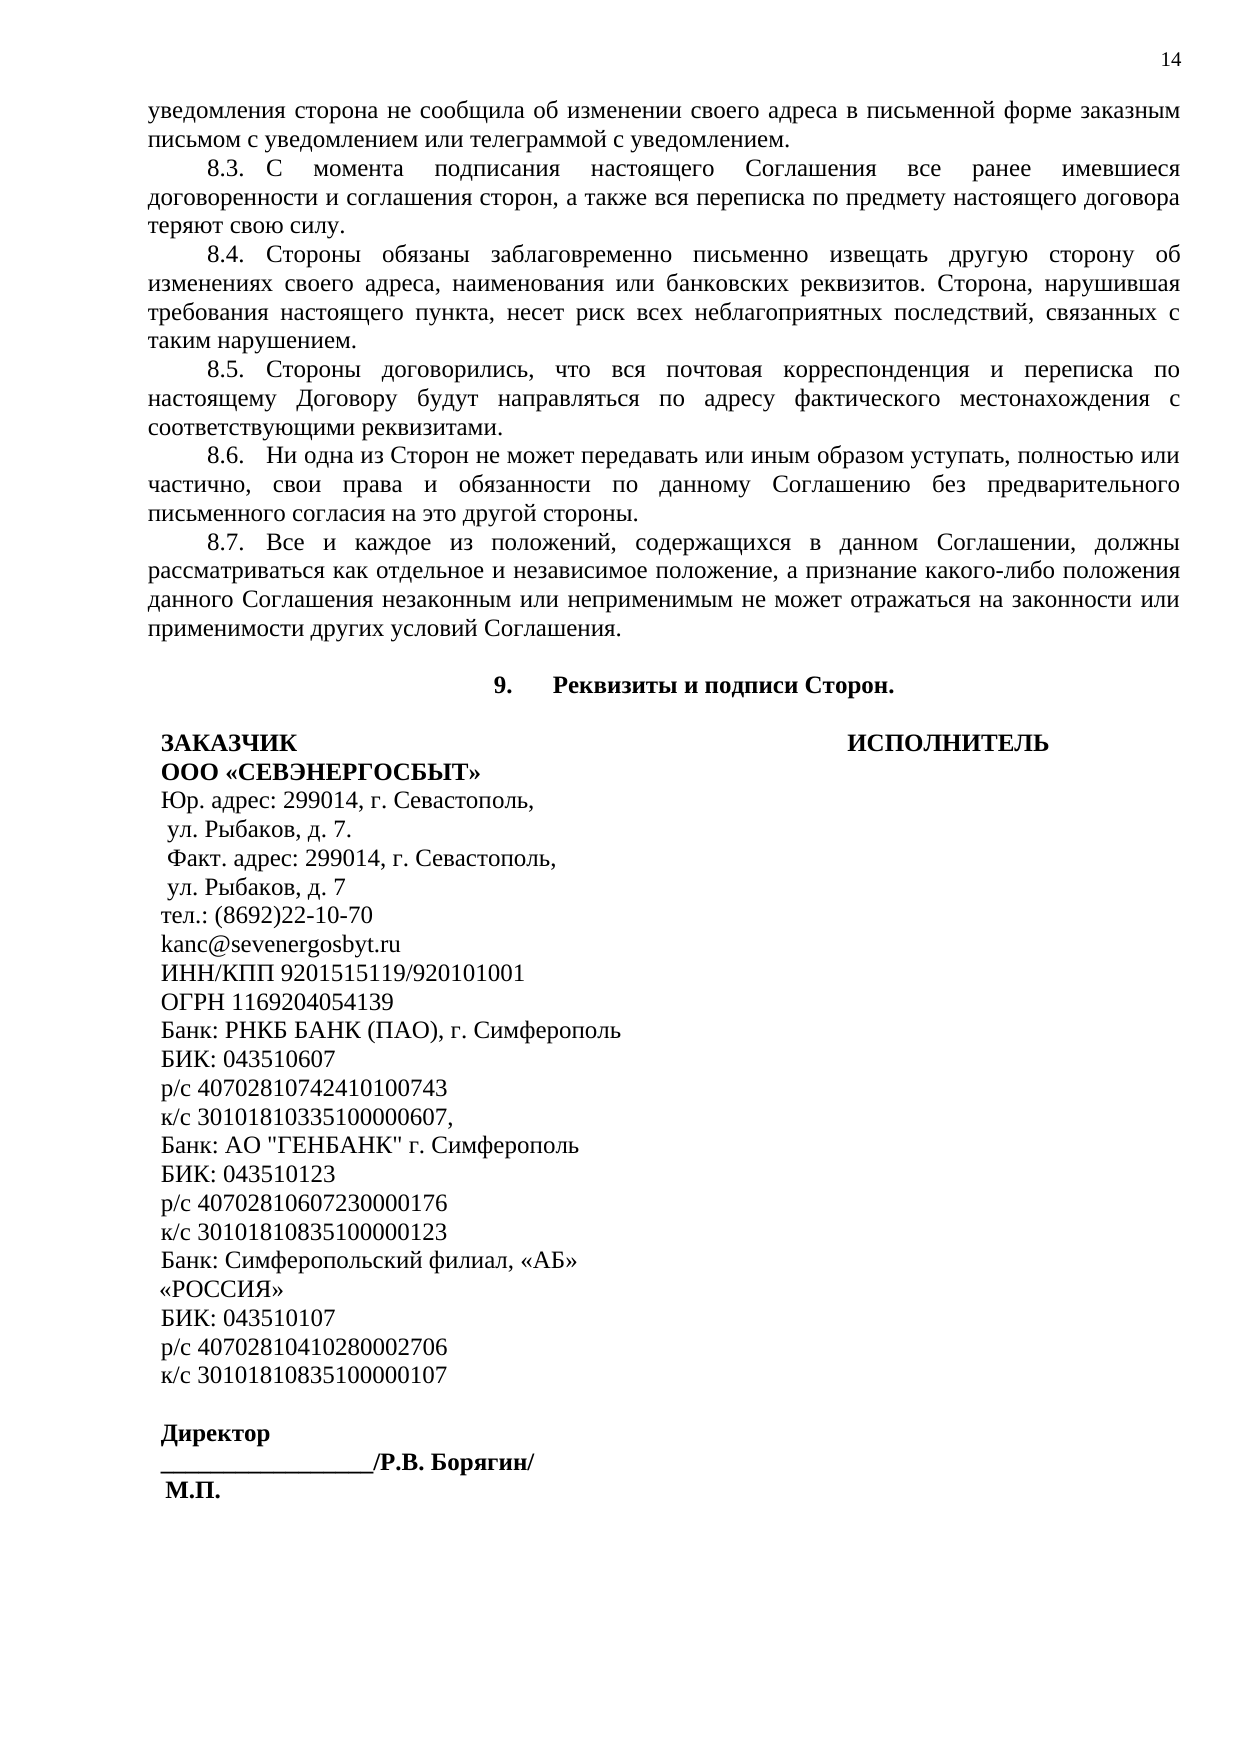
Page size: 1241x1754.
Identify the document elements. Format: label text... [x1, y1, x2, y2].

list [148, 95, 1181, 153]
list Реквизиты и подписи Сторон. [148, 670, 1181, 699]
table_header ИСПОЛНИТЕЛЬ [690, 728, 1163, 1504]
list Ни одна из Сторон не может передавать или иным образом уступать, полностью или частично, свои права и обязанности по данному Соглашению без предварительного письменного согласия на это другой стороны. [148, 440, 1181, 527]
list Все и каждое из положений, содержащихся в данном Соглашении, должны рассматриваться как отдельное и независимое положение, а признание какого-либо положения данного Соглашения незаконным или неприменимым не может отражаться на законности или применимости других условий Соглашения. [148, 527, 1181, 642]
list Стороны обязаны заблаговременно письменно извещать другую сторону об изменениях своего адреса, наименования или банковских реквизитов. Сторона, нарушившая требования настоящего пункта, несет риск всех неблагоприятных последствий, связанных с таким нарушением. [148, 239, 1181, 354]
table_header ЗАКАЗЧИК ООО «СЕВЭНЕРГОСБЫТ» Юр. адрес: 299014, г. Севастополь, ул. Рыбаков, д. 7. Факт. адрес: 299014, г. Севастополь, ул. Рыбаков, д. 7 тел.: (8692)22-10-70 kanc@sevenergosbyt.ru ИНН/КПП 9201515119/920101001 ОГРН 1169204054139 Банк: РНКБ БАНК (ПАО), г. Симферополь БИК: 043510607 р/с 40702810742410100743 к/с 30101810335100000607, Банк: АО "ГЕНБАНК" г. Симферополь БИК: 043510123 р/с 40702810607230000176 к/с 30101810835100000123 Банк: Симферопольский филиал, «АБ» «РОССИЯ» БИК: 043510107 р/с 40702810410280002706 к/с 30101810835100000107 Директор _________________/Р.В. Борягин/ М.П. [148, 728, 690, 1504]
list Стороны договорились, что вся почтовая корреспонденция и переписка по настоящему Договору будут направляться по адресу фактического местонахождения с соответствующими реквизитами. [148, 354, 1181, 440]
list С момента подписания настоящего Соглашения все ранее имевшиеся договоренности и соглашения сторон, а также вся переписка по предмету настоящего договора теряют свою силу. [148, 153, 1181, 239]
